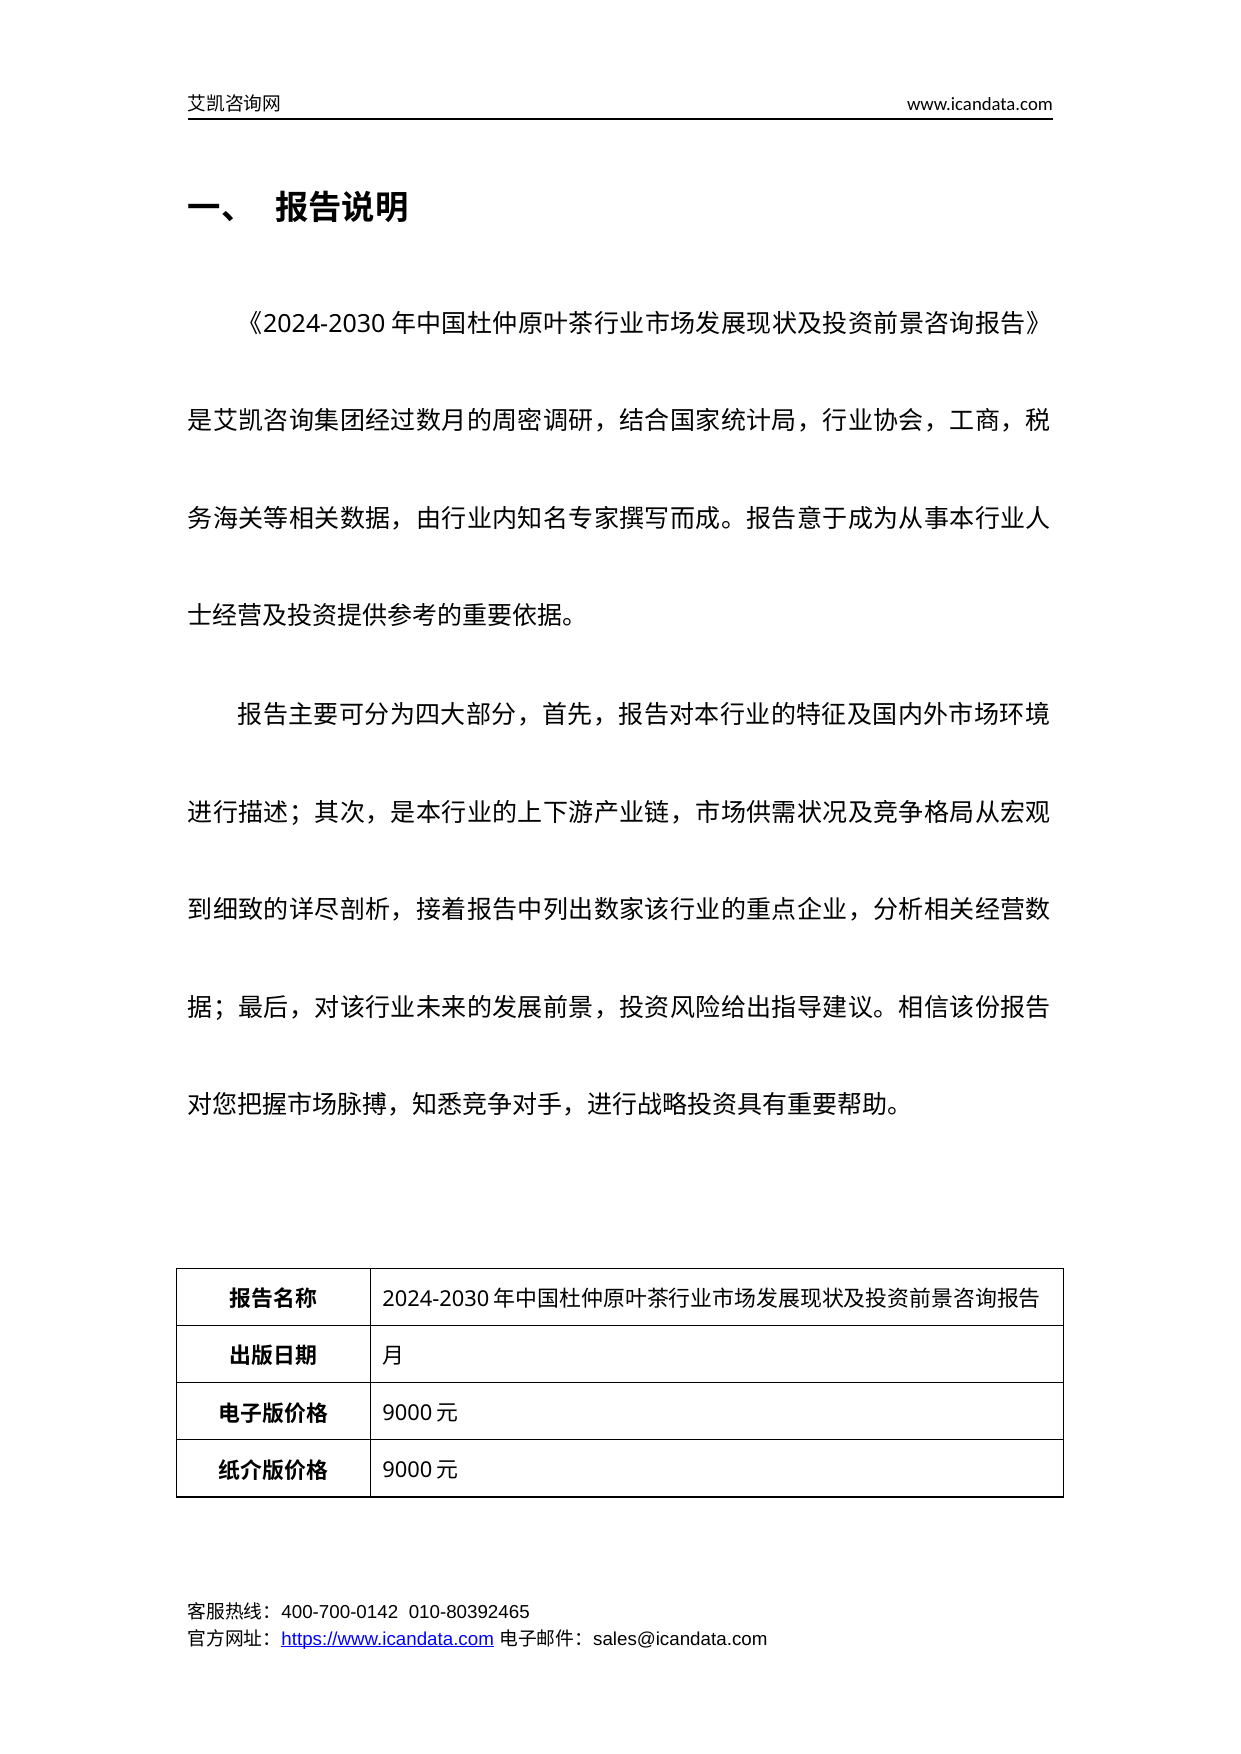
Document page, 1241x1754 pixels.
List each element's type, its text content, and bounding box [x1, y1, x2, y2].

subtitle 报告说明 [187, 172, 1053, 237]
table_cell 电子版价格 [177, 1383, 370, 1439]
table_header 报告名称 [177, 1269, 370, 1325]
text 报告主要可分为四大部分，首先，报告对本行业的特征及国内外市场环境进行描述；其次，是本行业的上下游产业链，市场供需状况及竞争格局从宏观到细致的详尽剖析，接着报告中列出数家该行业的重点企业，分析相关经营数据；最后，对该行业未来的发展前景，投资风险给出指导建议。相信该份报告对您把握市场脉搏，知悉竞争对手，进行战略投资具有重要帮助。 [187, 681, 1053, 1136]
text 《2024-2030年中国杜仲原叶茶行业市场发展现状及投资前景咨询报告》是艾凯咨询集团经过数月的周密调研，结合国家统计局，行业协会，工商，税务海关等相关数据，由行业内知名专家撰写而成。报告意于成为从事本行业人士经营及投资提供参考的重要依据。 [187, 289, 1053, 646]
table_cell 9000元 [371, 1440, 1063, 1496]
table_cell 纸介版价格 [177, 1440, 370, 1496]
table_cell 出版日期 [177, 1326, 370, 1382]
table_header 2024-2030年中国杜仲原叶茶行业市场发展现状及投资前景咨询报告 [371, 1269, 1063, 1325]
table_cell 月 [371, 1326, 1063, 1382]
table_cell 9000元 [371, 1383, 1063, 1439]
